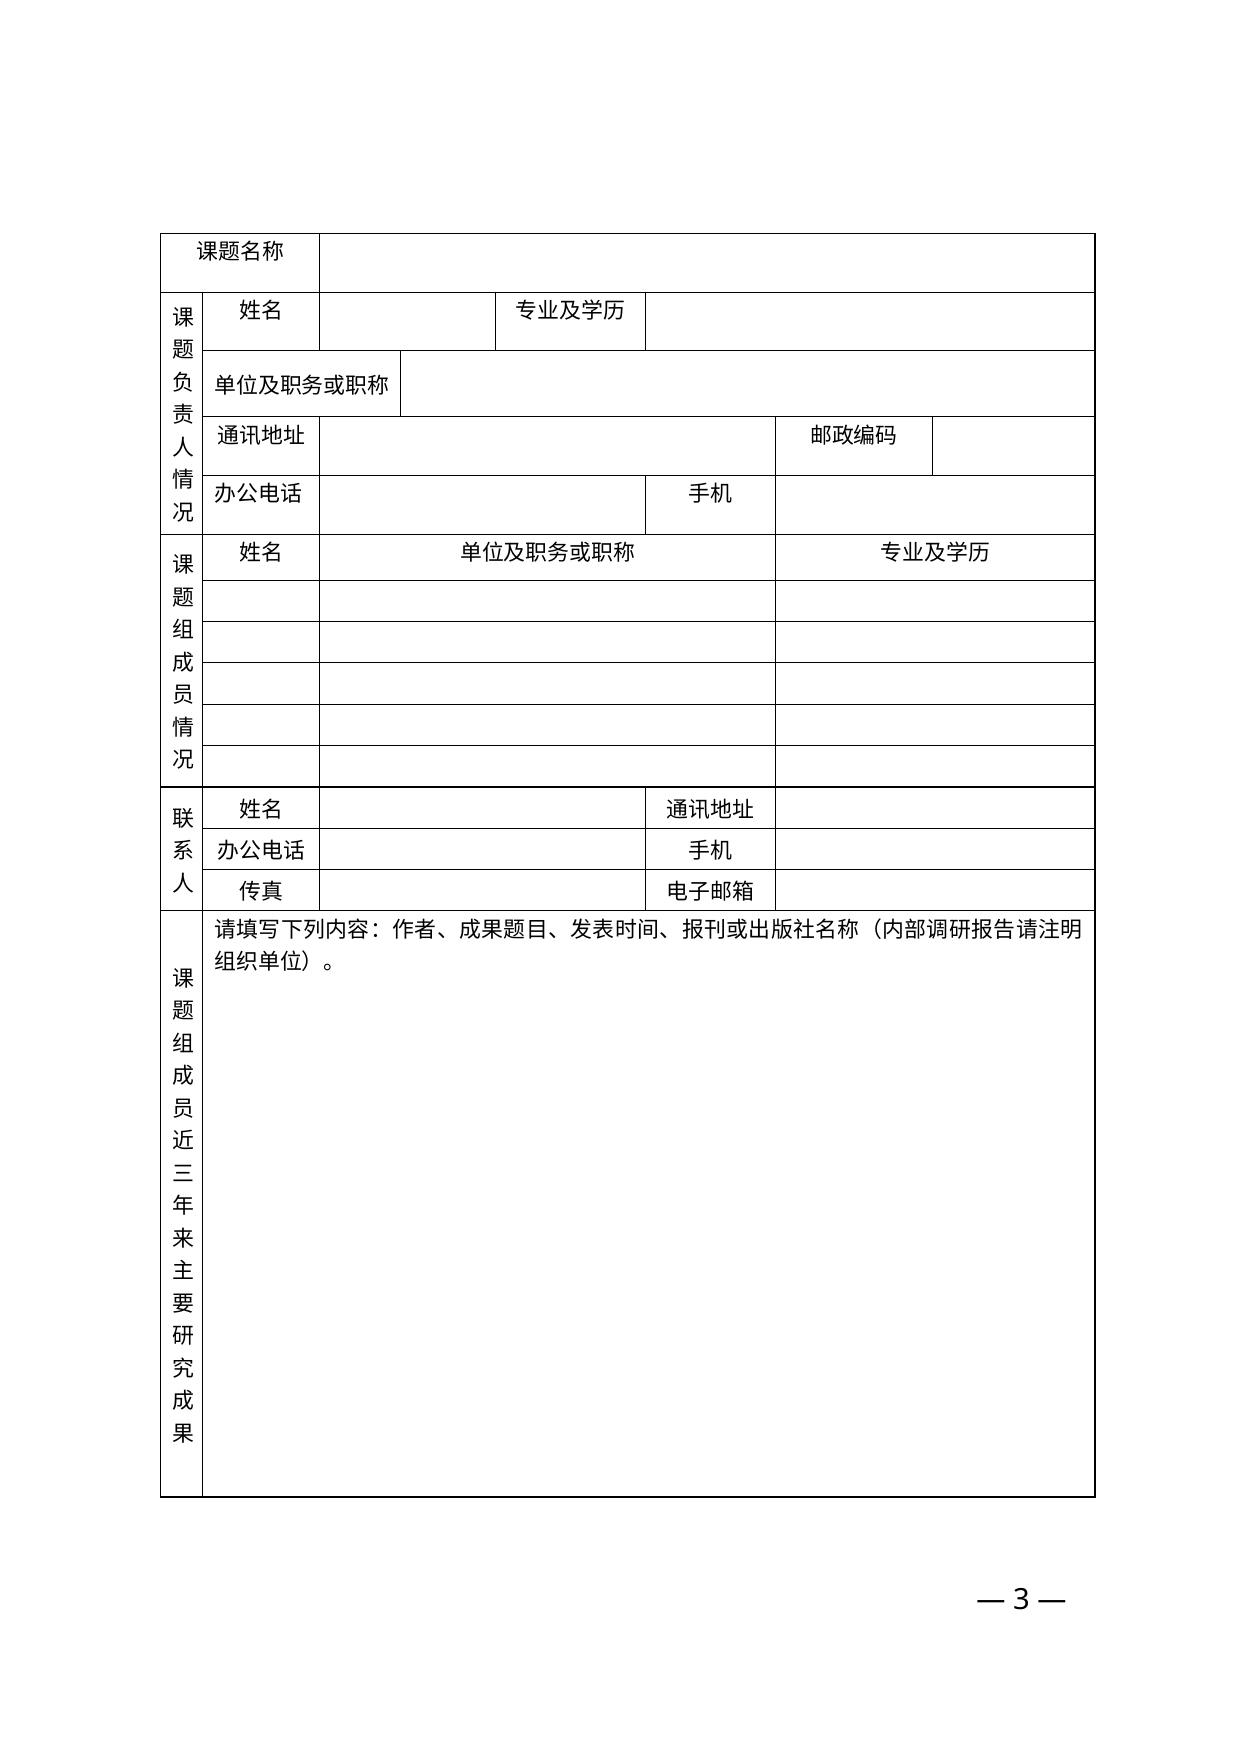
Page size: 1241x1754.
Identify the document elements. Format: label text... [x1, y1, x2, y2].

table_cell 课题负责人情况 [161, 293, 202, 533]
table_cell [320, 417, 775, 475]
table_cell [203, 622, 319, 662]
table_cell [646, 293, 1094, 350]
table_cell [320, 622, 775, 662]
table_cell 通讯地址 [646, 788, 775, 828]
table_header 课题名称 [161, 234, 319, 292]
table_cell [203, 746, 319, 786]
table_cell 联 系 人 [161, 788, 202, 910]
table_cell [776, 870, 1094, 910]
table_cell 单位及职务或职称 [320, 535, 775, 579]
table_cell [320, 476, 645, 533]
table_cell [776, 581, 1094, 621]
table_cell 办公电话 [203, 476, 319, 533]
table_cell [320, 788, 645, 828]
table_cell [776, 829, 1094, 869]
table_cell [776, 622, 1094, 662]
table_cell 专业及学历 [496, 293, 645, 350]
table_header [320, 234, 1094, 292]
table_cell [203, 705, 319, 745]
table_cell [776, 746, 1094, 786]
table_cell [776, 705, 1094, 745]
table_cell 课题组成员近三年来主要研究成果 [161, 911, 202, 1496]
table_cell [203, 581, 319, 621]
table_cell [320, 870, 645, 910]
table_cell 手机 [646, 829, 775, 869]
table_cell [776, 788, 1094, 828]
table_cell 姓名 [203, 788, 319, 828]
table_cell [401, 351, 1094, 416]
table_cell [203, 663, 319, 704]
table_cell 办公电话 [203, 829, 319, 869]
table_cell 专业及学历 [776, 535, 1094, 579]
table_cell 电子邮箱 [646, 870, 775, 910]
table_cell 邮政编码 [776, 417, 932, 475]
table_cell 课题组成员情况 [161, 535, 202, 786]
table_cell [320, 293, 495, 350]
table_cell [776, 476, 1094, 533]
table_cell [320, 829, 645, 869]
table_cell 手机 [646, 476, 775, 533]
table_cell 单位及职务或职称 [203, 351, 400, 416]
table_cell [320, 663, 775, 704]
table_cell [320, 581, 775, 621]
table_cell 姓名 [203, 293, 319, 350]
table_cell [776, 663, 1094, 704]
table_cell 传真 [203, 870, 319, 910]
table_cell [320, 705, 775, 745]
table_cell [320, 746, 775, 786]
table_cell 请填写下列内容：作者、成果题目、发表时间、报刊或出版社名称（内部调研报告请注明组织单位）。 [203, 911, 1094, 1496]
table_cell [933, 417, 1094, 475]
table_cell 姓名 [203, 535, 319, 579]
table_cell 通讯地址 [203, 417, 319, 475]
